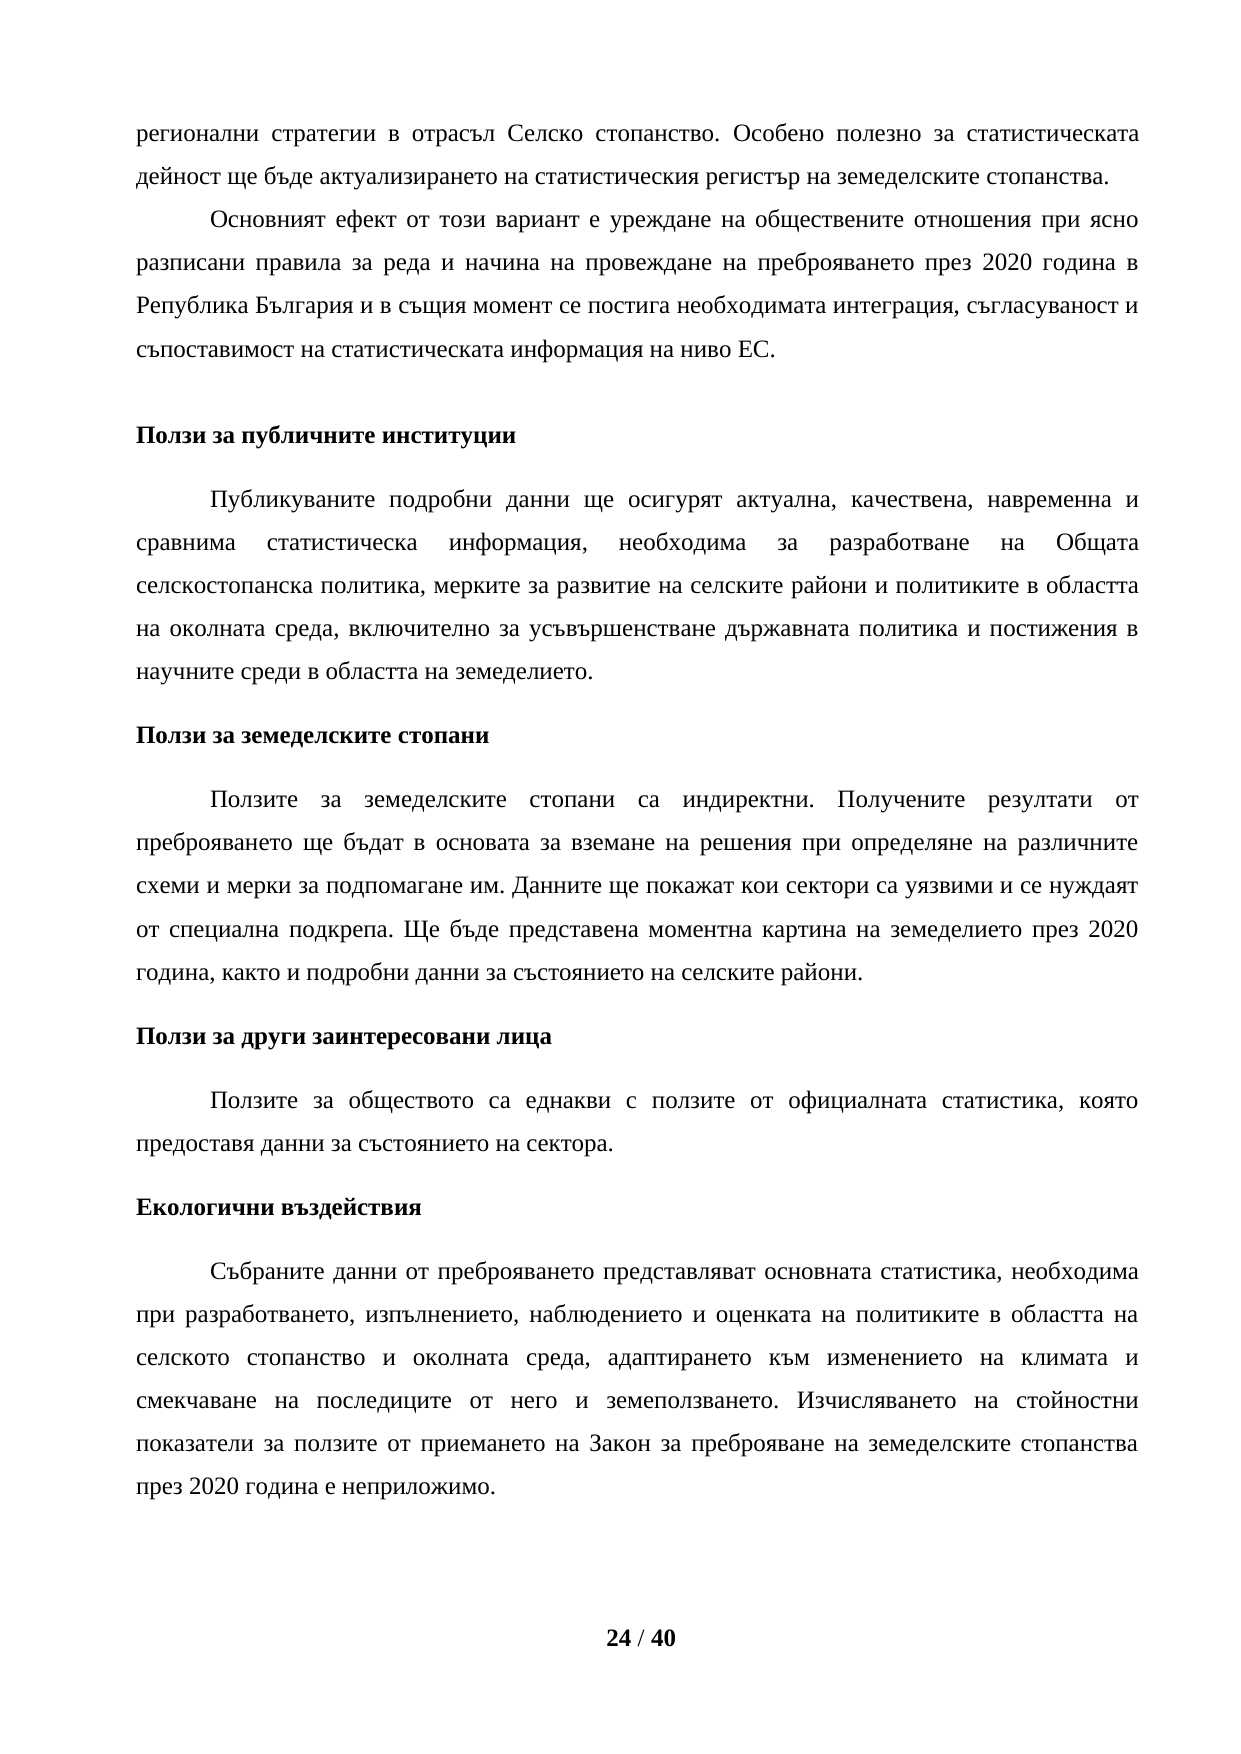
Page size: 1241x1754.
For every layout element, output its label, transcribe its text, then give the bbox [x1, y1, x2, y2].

text Ползите за обществото са еднакви с ползите от официалната статистика, която предоставя данни за състоянието на сектора. [136, 1085, 1140, 1157]
text Ползите за земеделските стопани са индиректни. Получените резултати от преброяването ще бъдат в основата за вземане на решения при определяне на различните схеми и мерки за подпомагане им. Данните ще покажат кои сектори са уязвими и се нуждаят от специална подкрепа. Ще бъде представена моментна картина на земеделието през 2020 година, както и подробни данни за състоянието на селските райони. [136, 784, 1140, 986]
text Екологични въздействия [136, 1192, 1140, 1221]
text Основният ефект от този вариант е уреждане на обществените отношения при ясно разписани правила за реда и начина на провеждане на преброяването през 2020 година в Република България и в същия момент се постига необходимата интеграция, съгласуваност и съпоставимост на статистическата информация на ниво ЕС. [136, 204, 1140, 362]
text Ползи за публичните институции [136, 420, 1140, 449]
text Публикуваните подробни данни ще осигурят актуална, качествена, навременна и сравнима статистическа информация, необходима за разработване на Общата селскостопанска политика, мерките за развитие на селските райони и политиките в областта на околната среда, включително за усъвършенстване държавната политика и постижения в научните среди в областта на земеделието. [136, 484, 1140, 685]
text Ползи за земеделските стопани [136, 720, 1140, 749]
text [136, 118, 1140, 190]
text Ползи за други заинтересовани лица [136, 1021, 1140, 1049]
text Събраните данни от преброяването представляват основната статистика, необходима при разработването, изпълнението, наблюдението и оценката на политиките в областта на селското стопанство и околната среда, адаптирането към изменението на климата и смекчаване на последиците от него и земеползването. Изчисляването на стойностни показатели за ползите от приемането на Закон за преброяване на земеделските стопанства през 2020 година е неприложимо. [136, 1256, 1140, 1500]
